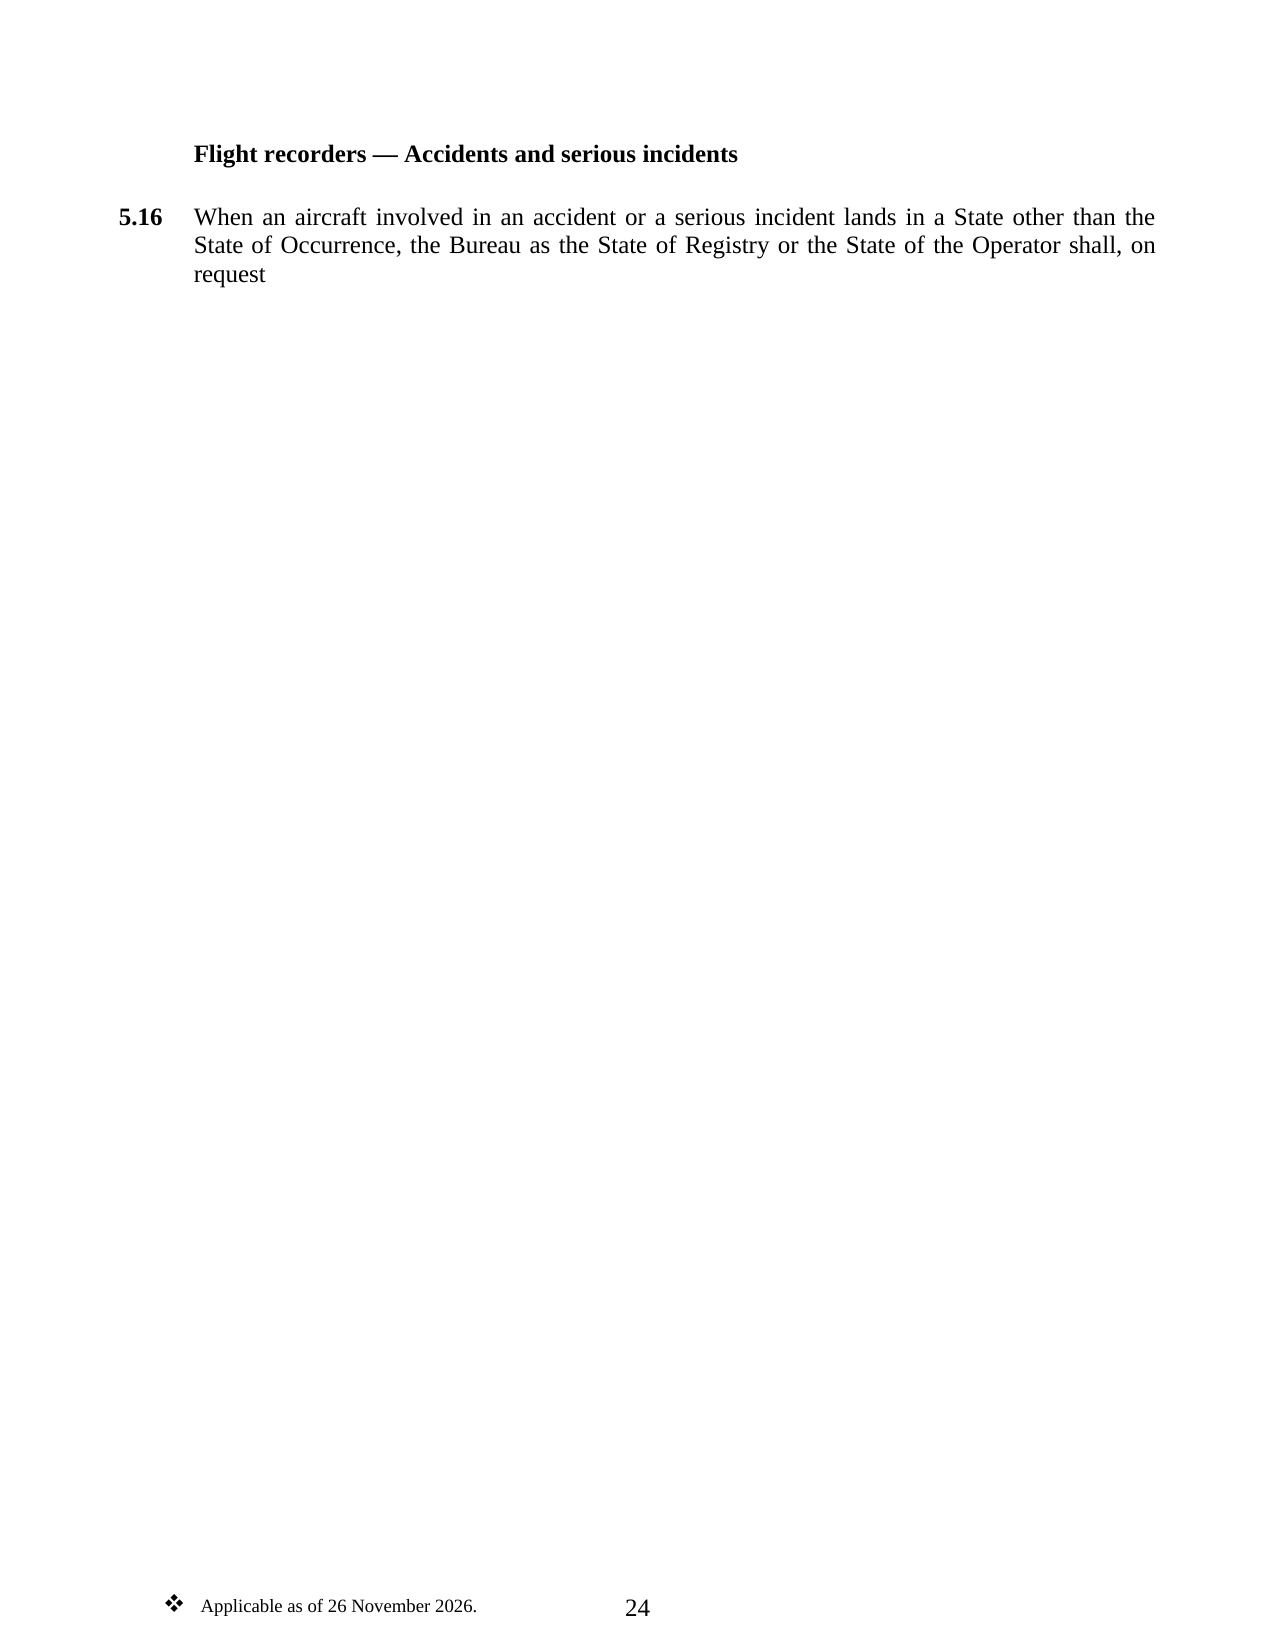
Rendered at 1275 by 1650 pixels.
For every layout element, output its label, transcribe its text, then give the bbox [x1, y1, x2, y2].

list When an aircraft involved in an accident or a serious incident lands in a State other than the State of Occurrence, the Bureau as the State of Registry or the State of the Operator shall, on request [118, 203, 1156, 287]
text Flight recorders — Accidents and serious incidents [193, 139, 1169, 168]
